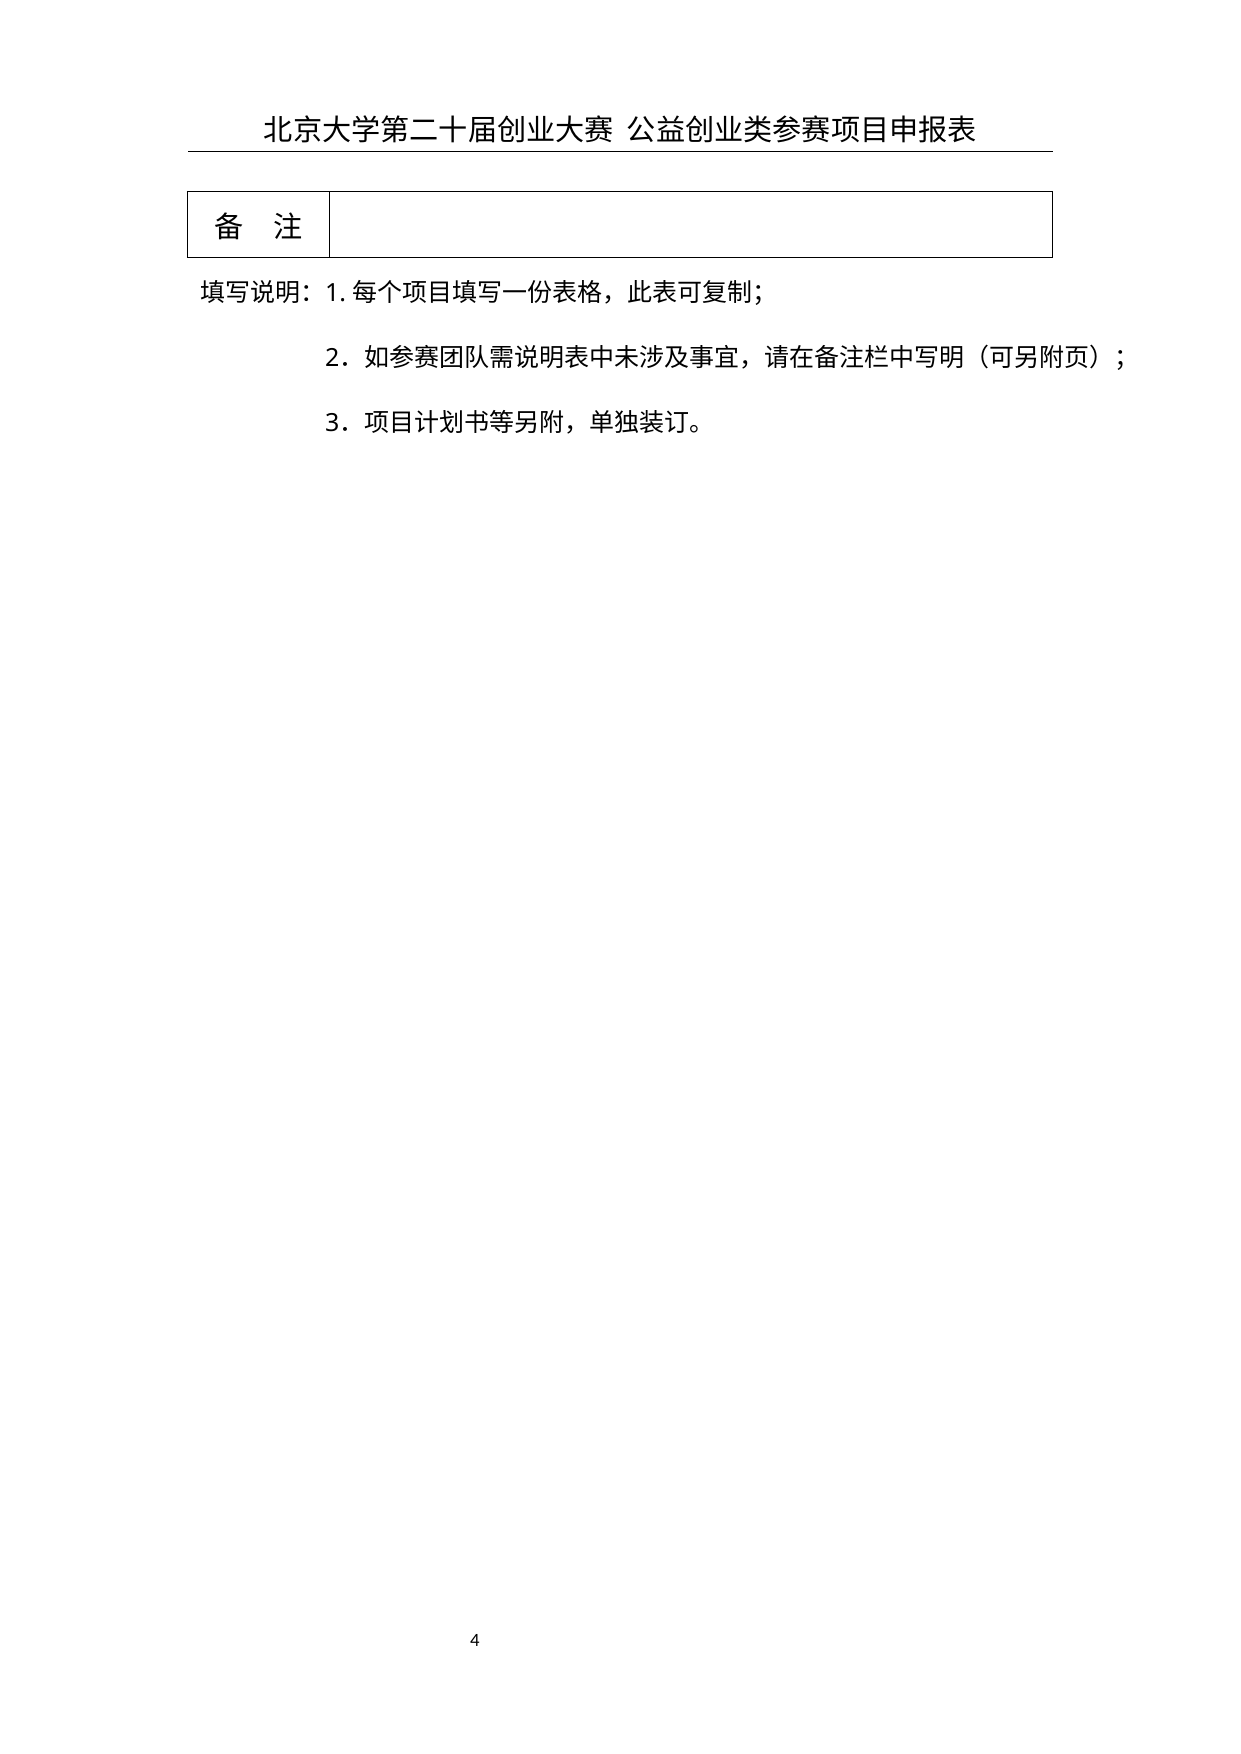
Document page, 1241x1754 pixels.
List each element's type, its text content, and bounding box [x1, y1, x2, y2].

text 2．如参赛团队需说明表中未涉及事宜，请在备注栏中写明（可另附页）； [187, 323, 1177, 388]
table_cell [330, 192, 1052, 257]
text 3．项目计划书等另附，单独装订。 [187, 388, 1053, 453]
text 填写说明：1. 每个项目填写一份表格，此表可复制； [187, 258, 1053, 323]
table_cell 备 注 [188, 192, 329, 257]
